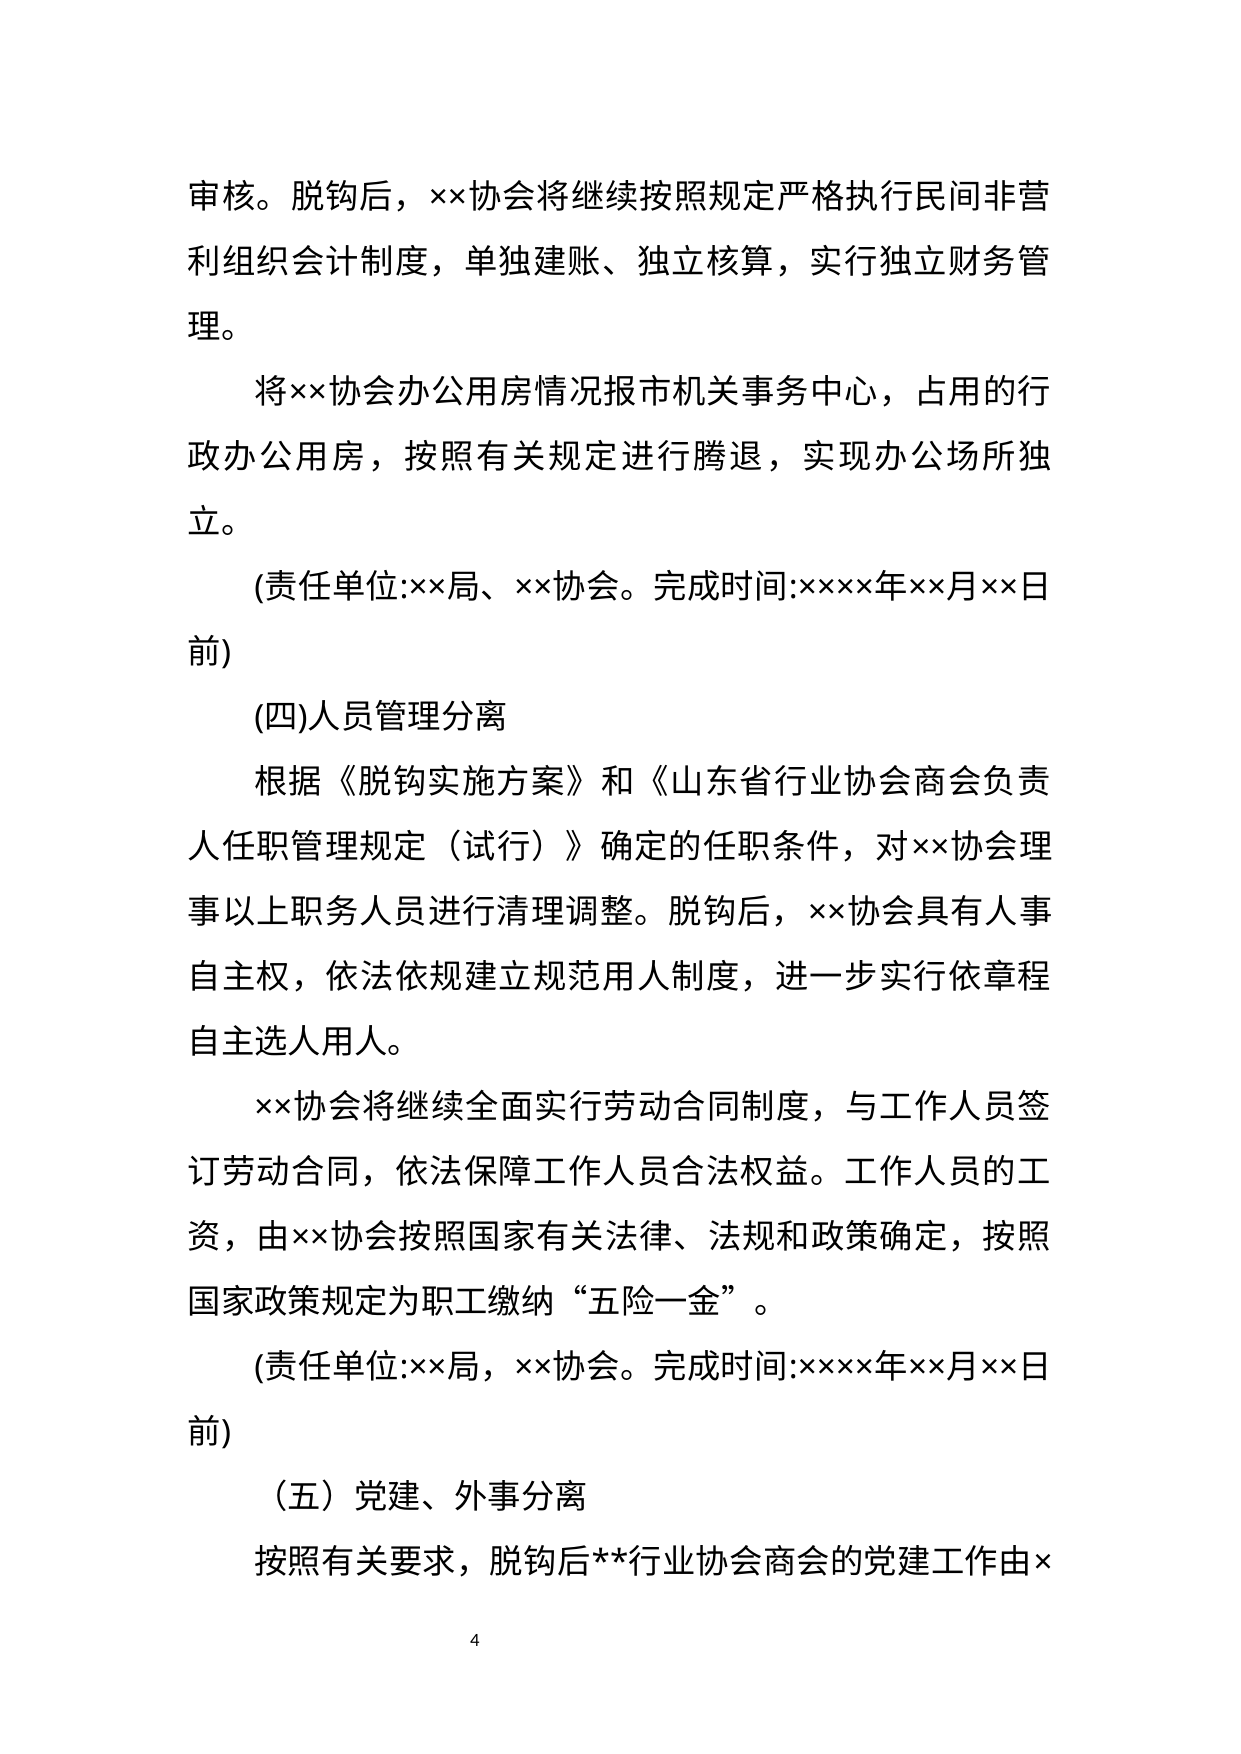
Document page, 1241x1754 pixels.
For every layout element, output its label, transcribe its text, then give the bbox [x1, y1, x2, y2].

text (四)人员管理分离 [187, 682, 1053, 747]
text （五）党建、外事分离 [187, 1462, 1053, 1527]
text ××协会将继续全面实行劳动合同制度，与工作人员签订劳动合同，依法保障工作人员合法权益。工作人员的工资，由××协会按照国家有关法律、法规和政策确定，按照国家政策规定为职工缴纳“五险一金”。 [187, 1072, 1053, 1332]
text (责任单位:××局、××协会。完成时间:××××年××月××日前) [187, 552, 1053, 682]
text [187, 1527, 1053, 1592]
text 根据《脱钩实施方案》和《山东省行业协会商会负责人任职管理规定（试行）》确定的任职条件，对××协会理事以上职务人员进行清理调整。脱钩后，××协会具有人事自主权，依法依规建立规范用人制度，进一步实行依章程自主选人用人。 [187, 747, 1053, 1072]
text 将××协会办公用房情况报市机关事务中心，占用的行政办公用房，按照有关规定进行腾退，实现办公场所独立。 [187, 357, 1053, 552]
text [187, 162, 1053, 357]
text (责任单位:××局，××协会。完成时间:××××年××月××日前) [187, 1332, 1053, 1462]
